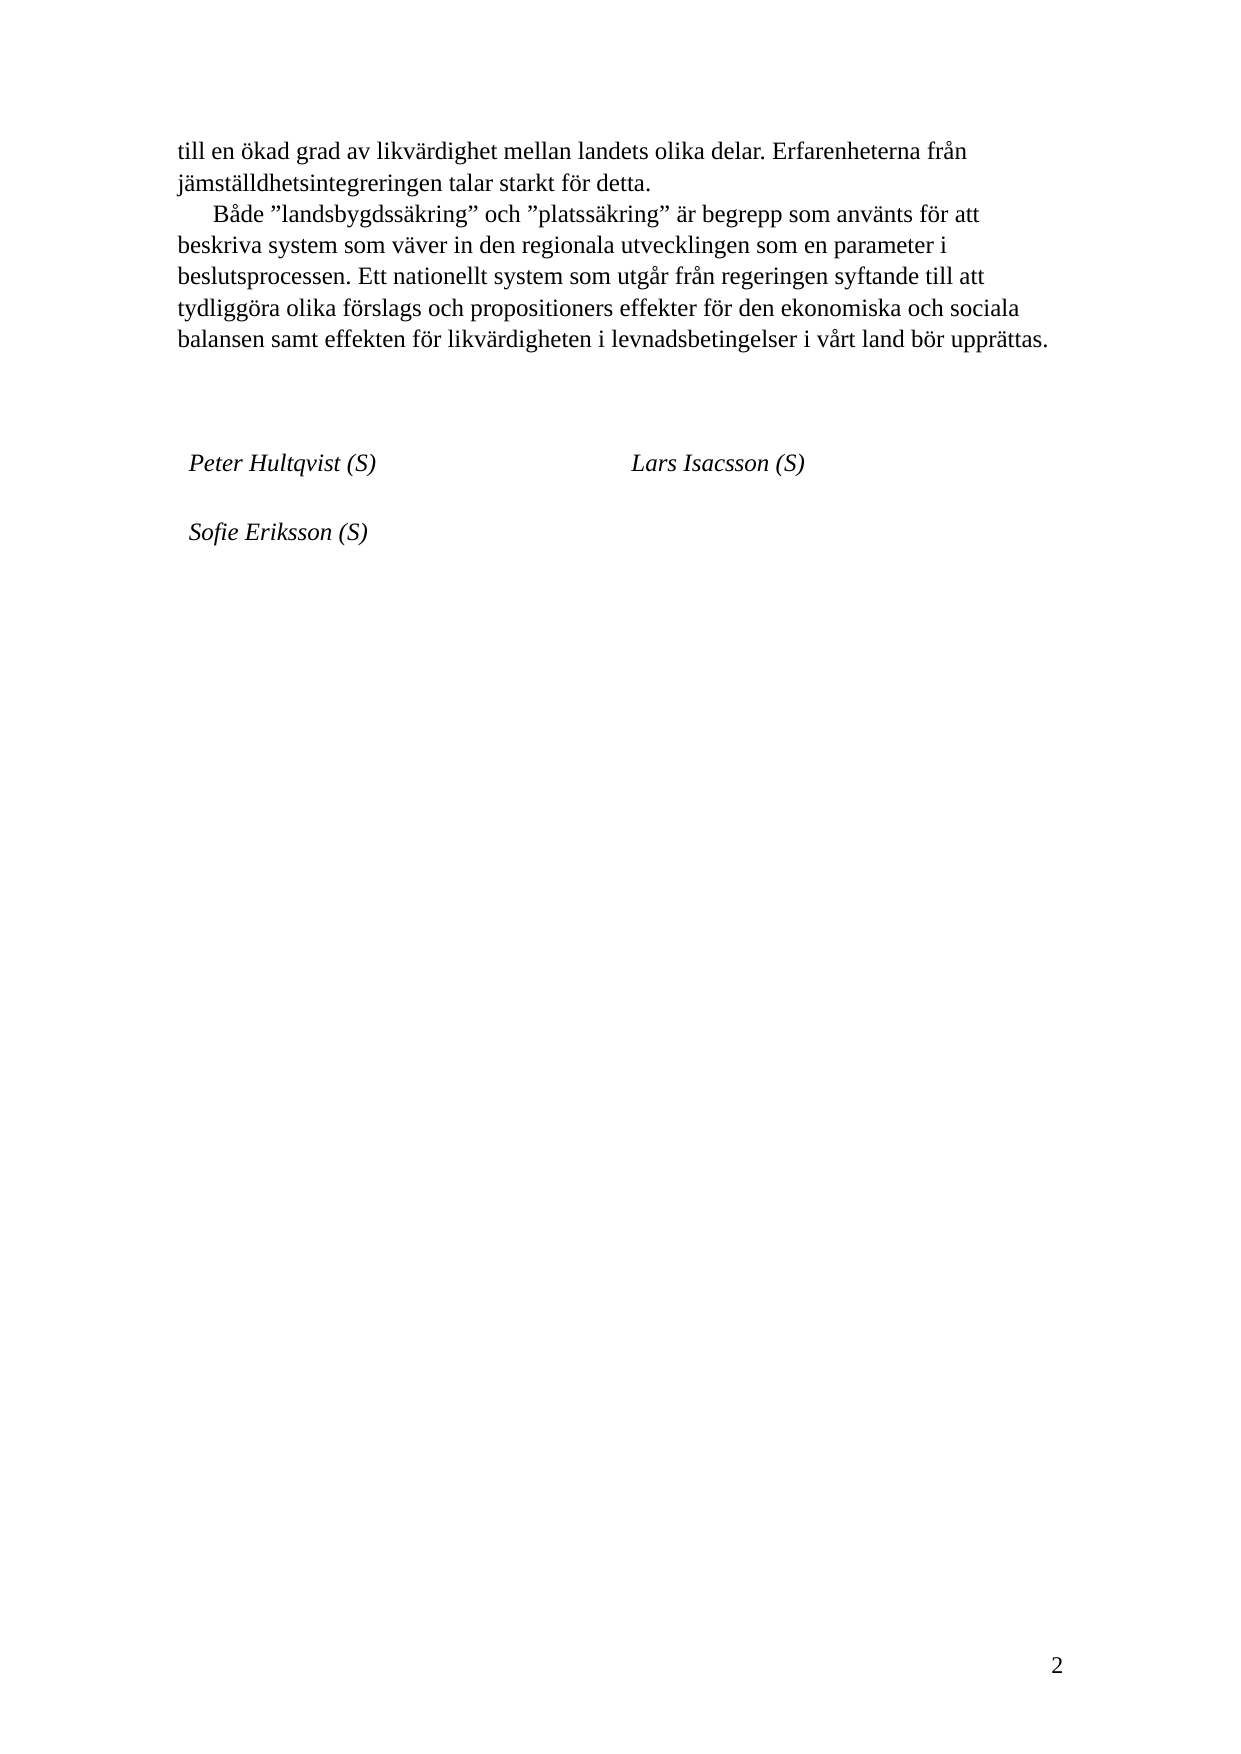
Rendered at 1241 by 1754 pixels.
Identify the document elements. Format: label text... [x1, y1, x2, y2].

table_header Lars Isacsson (S) [620, 415, 1063, 484]
table_header Peter Hultqvist (S) [177, 415, 620, 484]
table_cell Sofie Eriksson (S) [177, 484, 620, 553]
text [177, 134, 1063, 196]
text Både ”landsbygdssäkring” och ”platssäkring” är begrepp som använts för att beskriva system som väver in den regionala utvecklingen som en parameter i beslutsprocessen. Ett nationellt system som utgår från regeringen syftande till att tydliggöra olika förslags och propositioners effekter för den ekonomiska och sociala balansen samt effekten för likvärdigheten i levnadsbetingelser i vårt land bör upprättas. [177, 196, 1063, 353]
